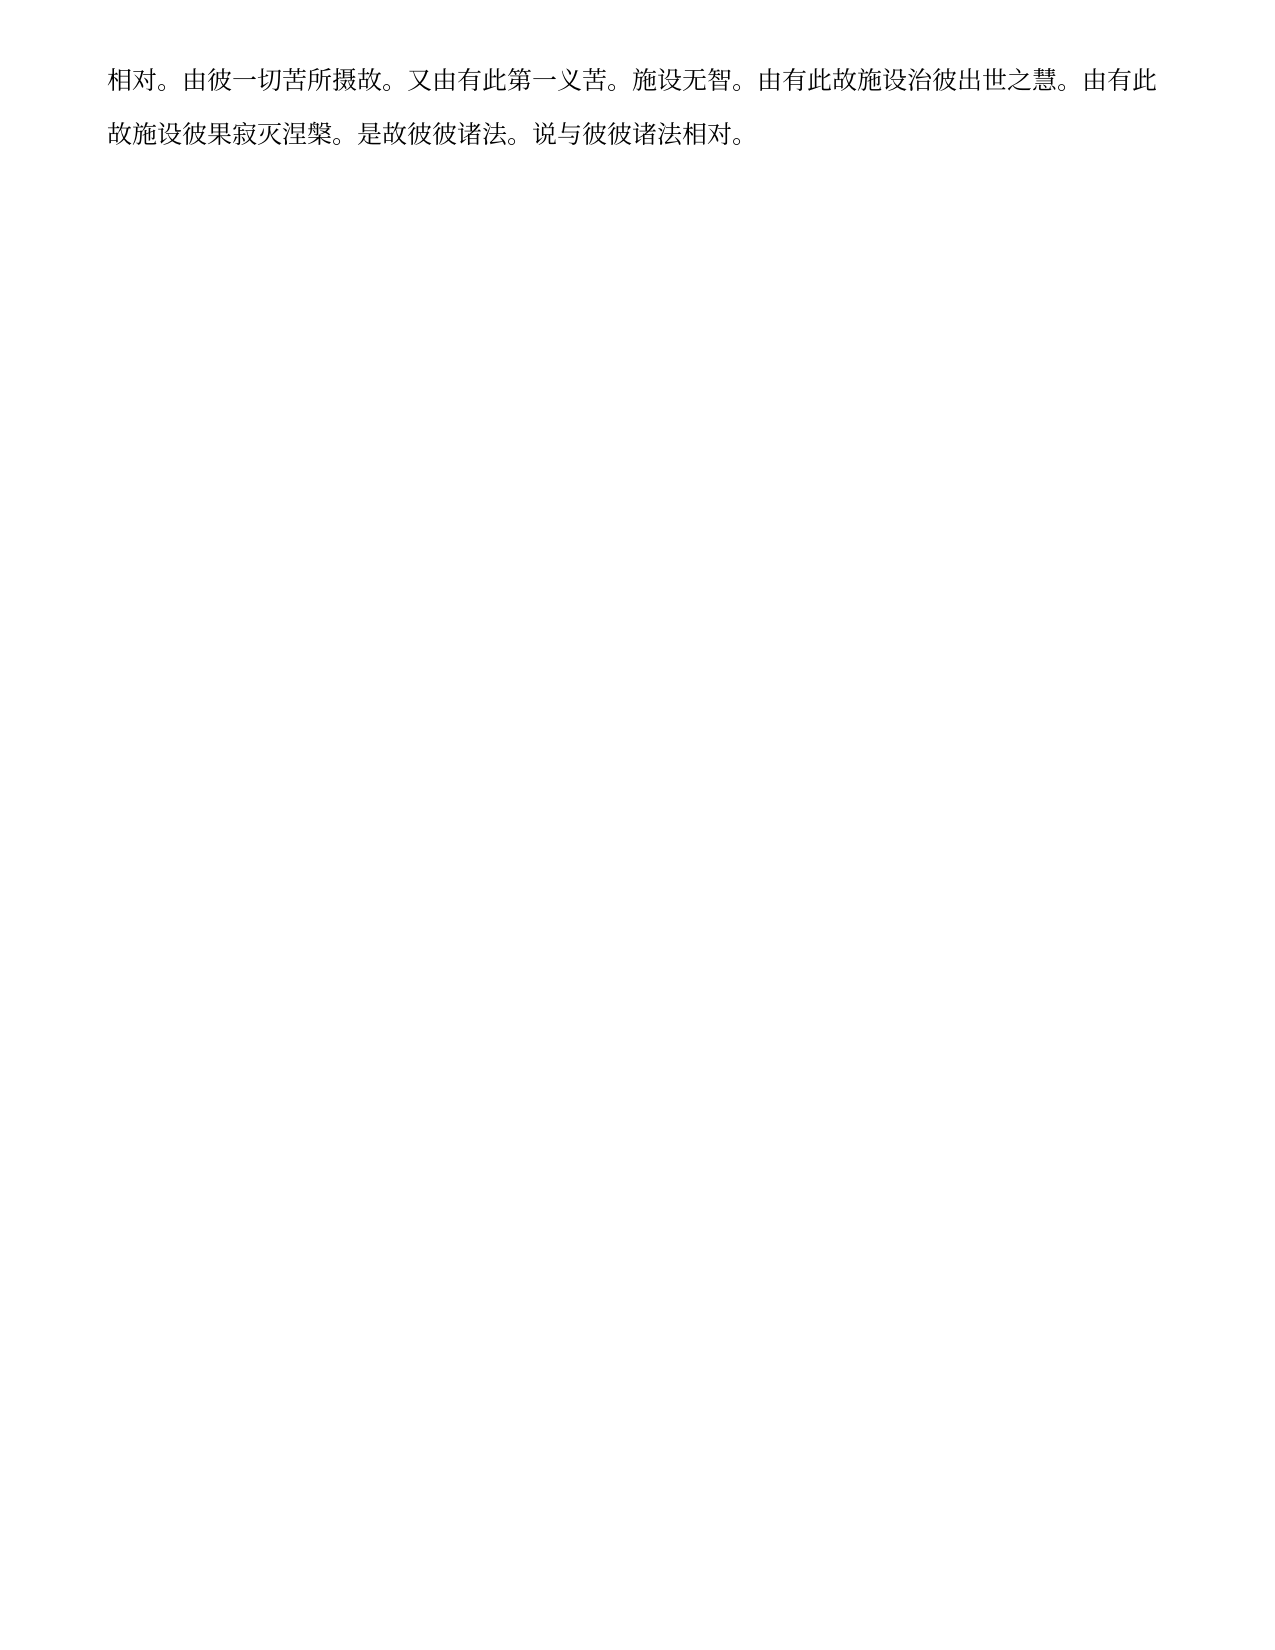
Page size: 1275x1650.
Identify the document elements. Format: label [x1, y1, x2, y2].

text [107, 60, 1159, 151]
